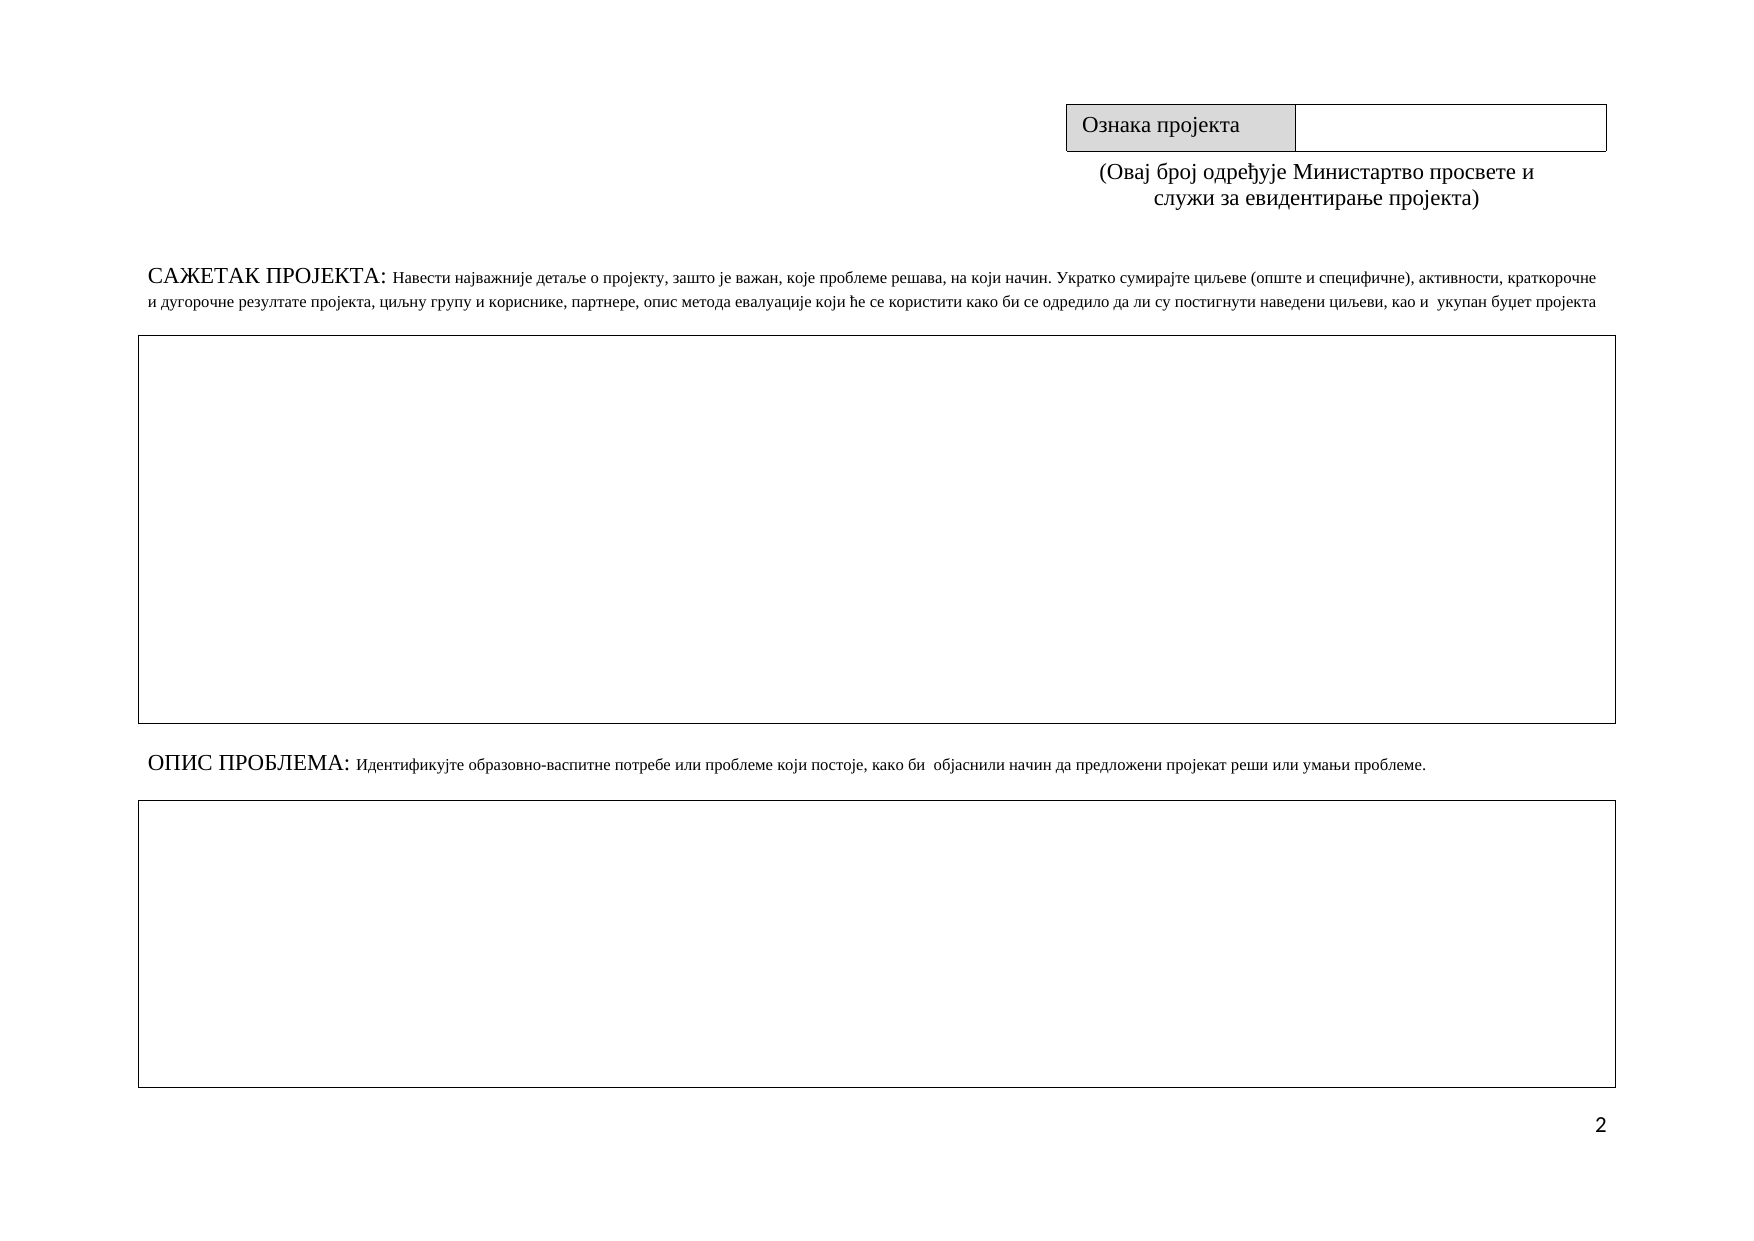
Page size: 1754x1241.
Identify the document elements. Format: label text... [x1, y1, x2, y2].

table_cell (Овај број одређује Министартво просвете и служи за евидентирање пројекта) [1067, 152, 1606, 211]
table_header [1296, 105, 1606, 151]
text ОПИС ПРОБЛЕМА: Идентификујте образовно-васпитне потребе или проблеме који постоје, како би објаснили начин да предложени пројекат реши или умањи проблеме. [148, 749, 1606, 776]
text САЖЕТАК ПРОЈЕКТА: Навести најважније детаље о пројекту, зашто је важан, које проблеме решава, на који начин. Укратко сумирајте циљеве (општe и специфичне), активности, краткорочне и дугорочне резултате пројекта, циљну групу и кориснике, партнере, опис метода евалуације који ће се користити како би се одредило да ли су постигнути наведени циљеви, као и укупан буџет пројекта [148, 263, 1606, 311]
table_header Ознака пројекта [1067, 105, 1295, 151]
